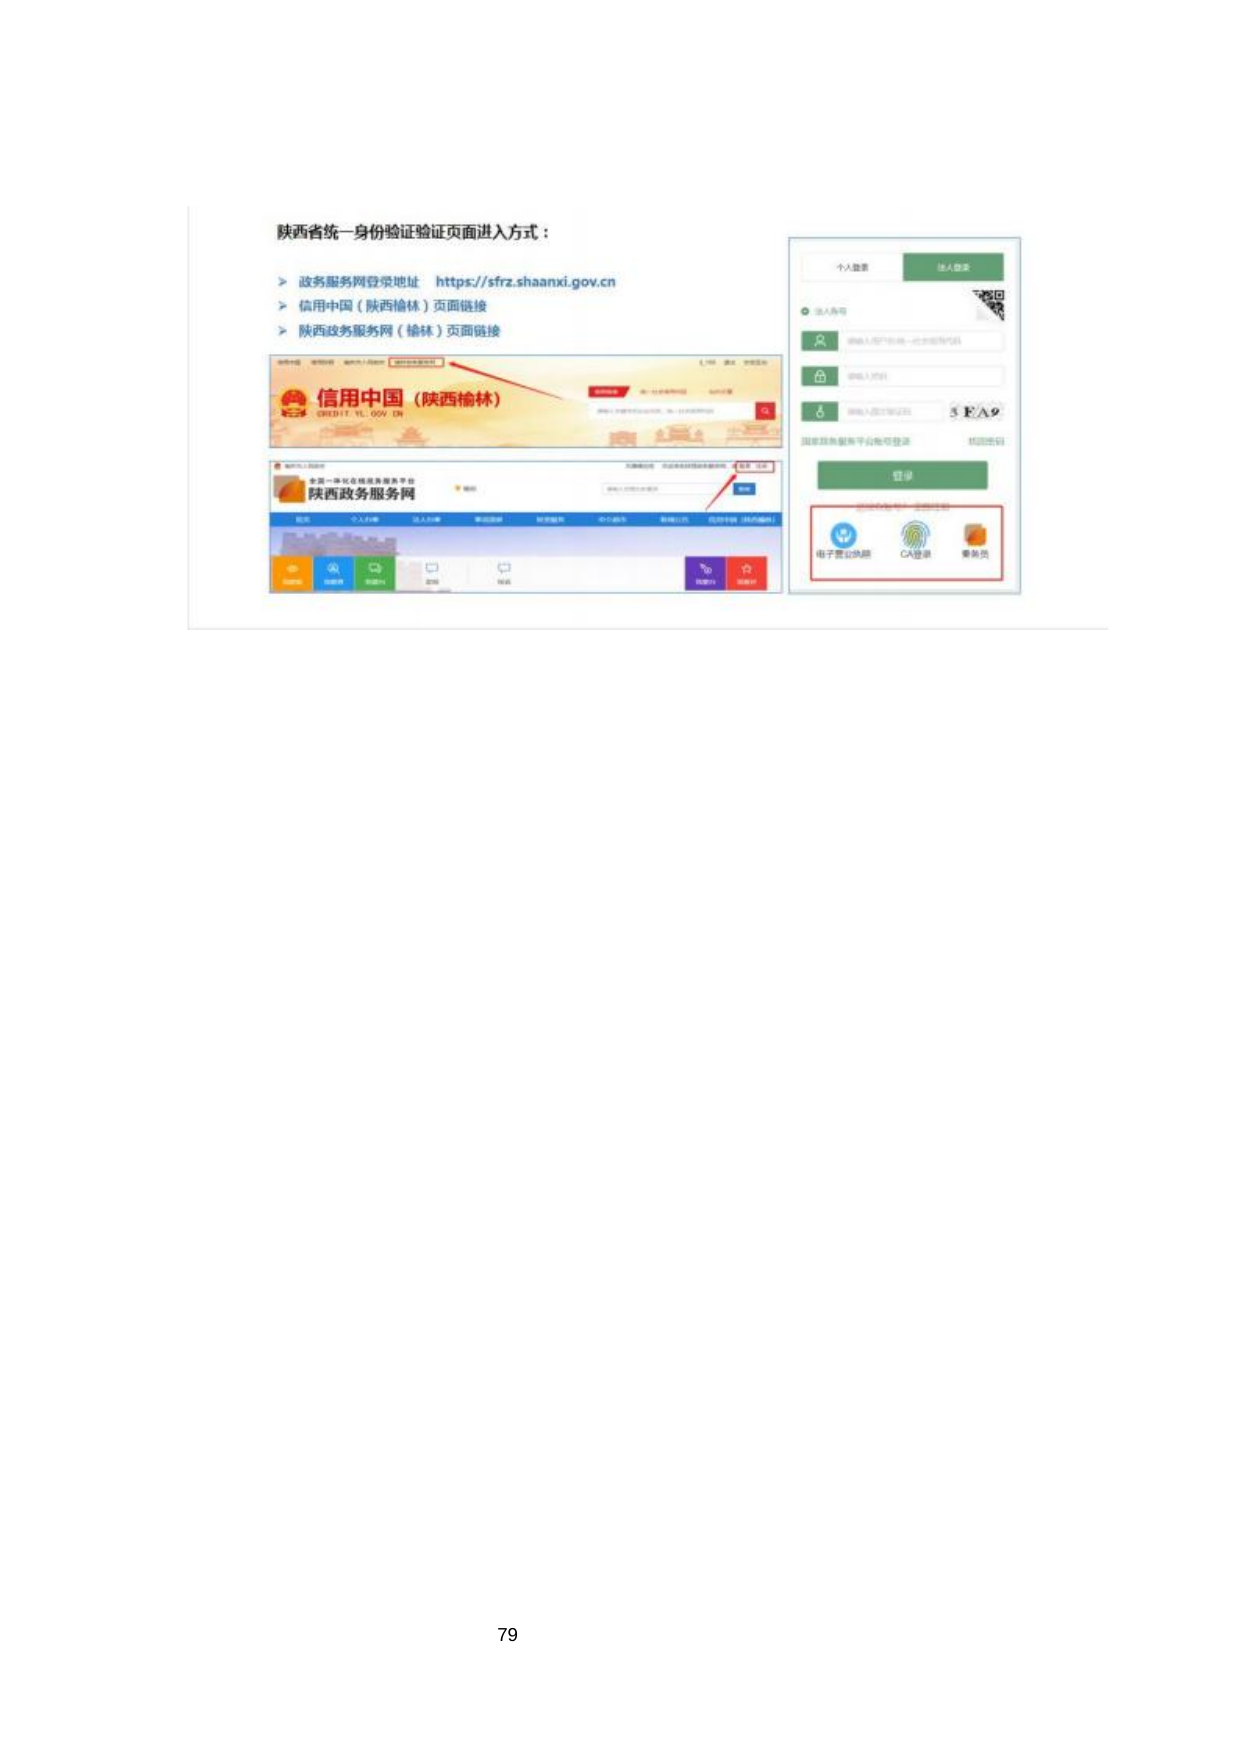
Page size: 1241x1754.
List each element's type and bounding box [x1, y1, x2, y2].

picture [187, 206, 1109, 630]
